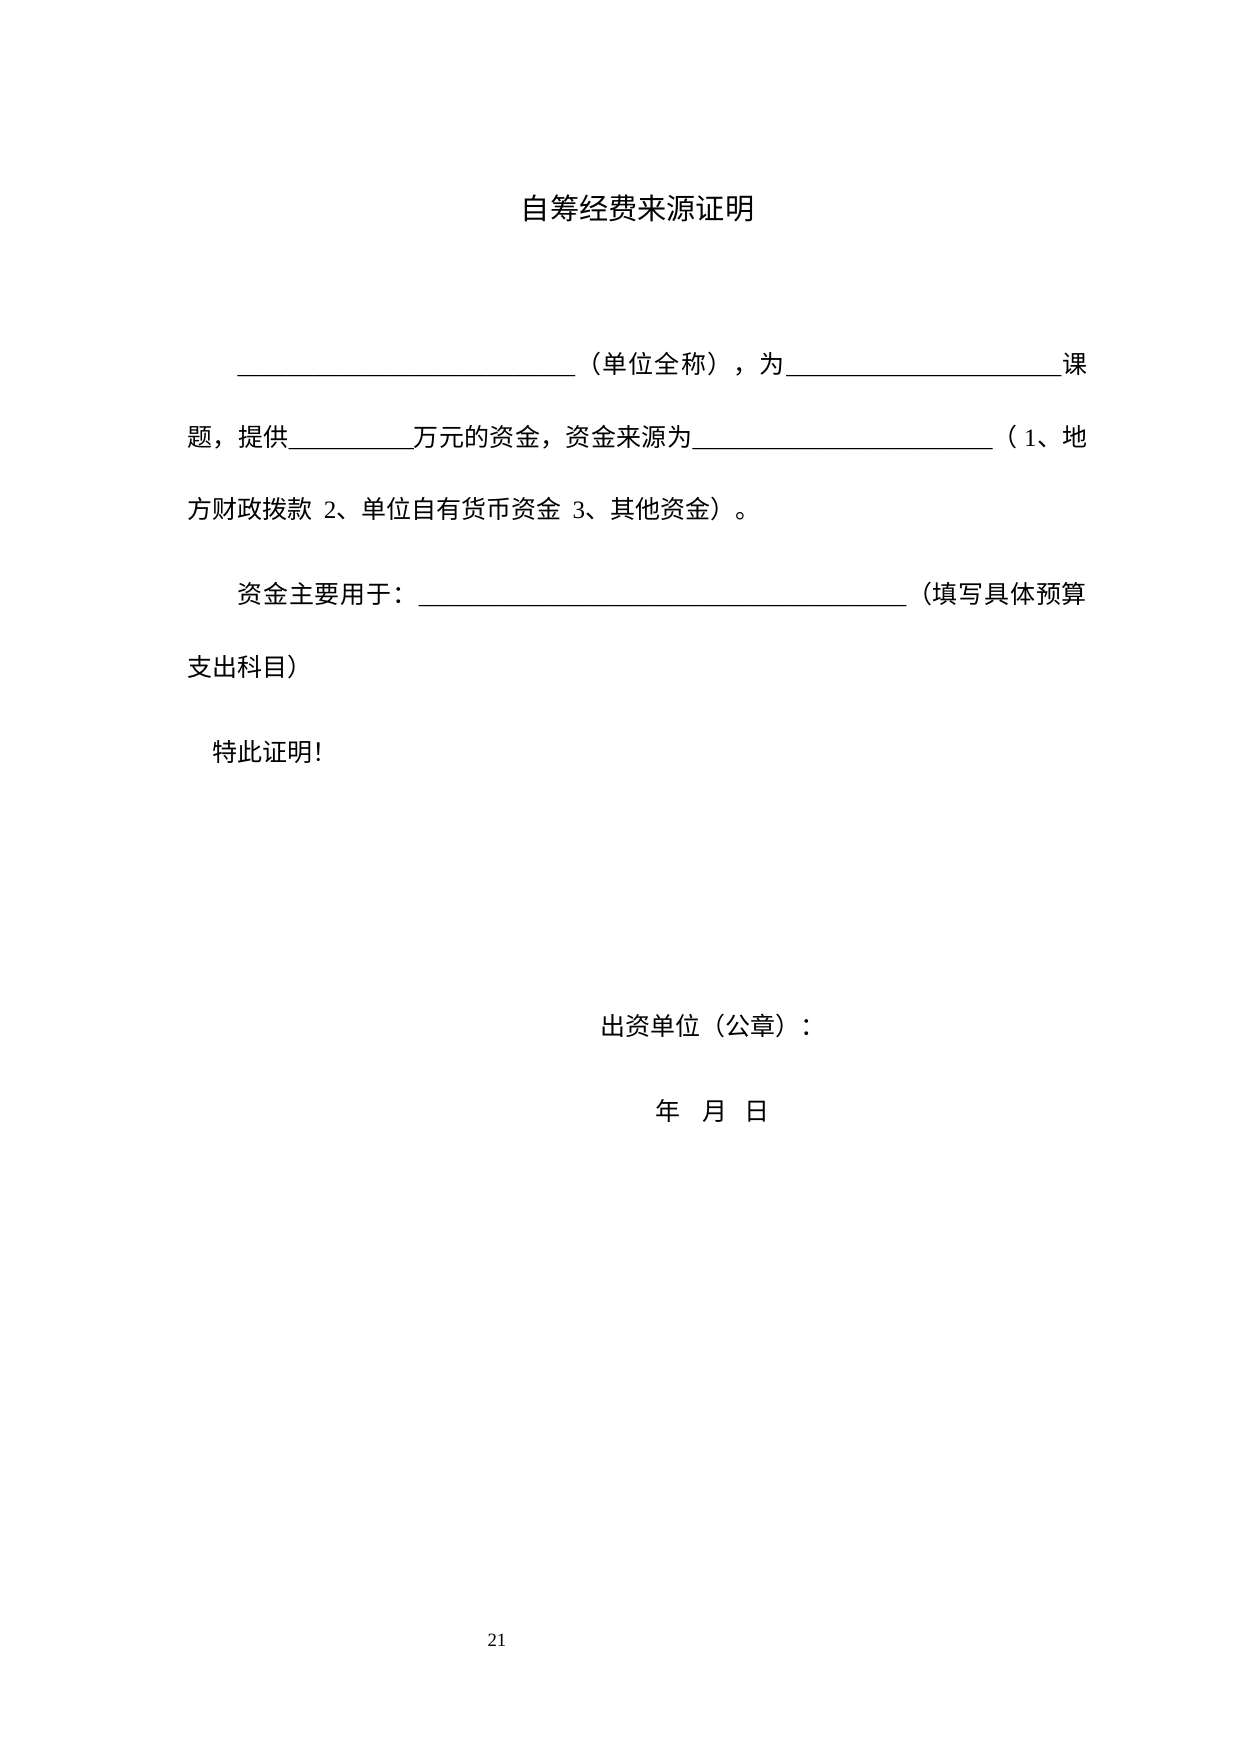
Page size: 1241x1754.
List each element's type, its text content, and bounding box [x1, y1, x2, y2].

text 自筹经费来源证明 [187, 174, 1087, 239]
text 资金主要用于：_______________________________________（填写具体预算支出科目） [187, 575, 1087, 684]
text 出资单位（公章）： [187, 1006, 1087, 1042]
text 特此证明！ [187, 732, 1087, 769]
text 年 月 日 [187, 1091, 1087, 1127]
text ___________________________（单位全称），为______________________课题，提供__________万元的资金，资金来源为________________________（ 1、地方财政拨款 2、单位自有货币资金 3、其他资金）。 [187, 345, 1087, 526]
